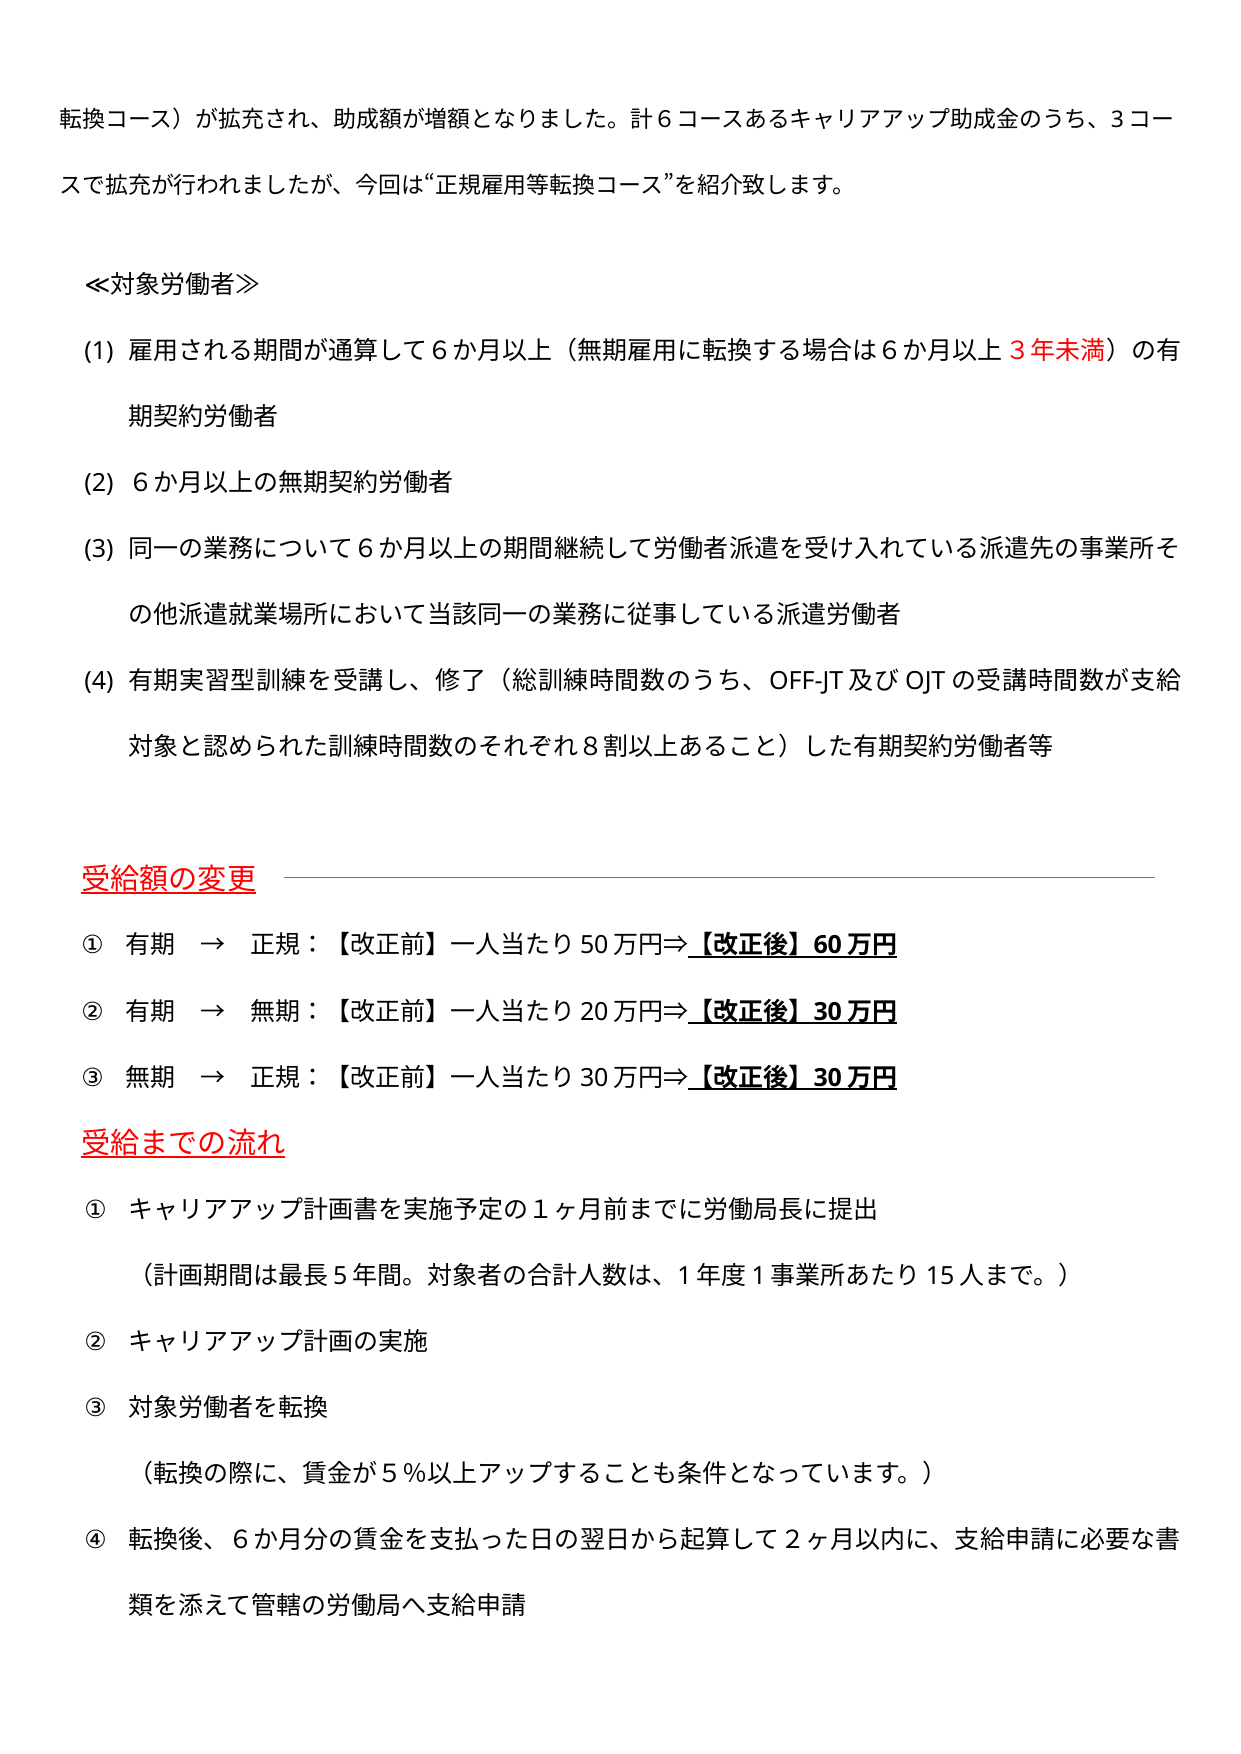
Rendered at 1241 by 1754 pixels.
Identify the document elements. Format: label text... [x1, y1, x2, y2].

list ６か月以上の無期契約労働者 [84, 448, 1181, 514]
list 同一の業務について６か月以上の期間継続して労働者派遣を受け入れている派遣先の事業所その他派遣就業場所において当該同一の業務に従事している派遣労働者 [84, 514, 1181, 646]
list キャリアアップ計画の実施 [84, 1306, 1181, 1372]
list 有期実習型訓練を受講し、修了（総訓練時間数のうち、OFF-JT及びOJTの受講時間数が支給対象と認められた訓練時間数のそれぞれ８割以上あること）した有期契約労働者等 [84, 646, 1181, 778]
list 対象労働者を転換 [84, 1372, 1181, 1438]
list 転換後、６か月分の賃金を支払った日の翌日から起算して２ヶ月以内に、支給申請に必要な書類を添えて管轄の労働局へ支給申請 [84, 1504, 1181, 1636]
list 雇用される期間が通算して６か月以上（無期雇用に転換する場合は６か月以上３年未満）の有期契約労働者 [84, 316, 1181, 448]
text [59, 84, 1181, 217]
list （転換の際に、賃金が５％以上アップすることも条件となっています。） [128, 1438, 1181, 1504]
text 受給までの流れ [81, 1108, 1181, 1174]
text 受給額の変更 [81, 844, 1181, 910]
list 無期 → 正規：【改正前】一人当たり30万円⇒【改正後】30万円 [81, 1042, 1181, 1108]
list （計画期間は最長5年間。対象者の合計人数は、1年度1事業所あたり15人まで。） [128, 1240, 1181, 1306]
list 有期 → 無期：【改正前】一人当たり20万円⇒【改正後】30万円 [81, 976, 1181, 1042]
list キャリアアップ計画書を実施予定の１ヶ月前までに労働局長に提出 [84, 1174, 1181, 1240]
list 有期 → 正規：【改正前】一人当たり50万円⇒【改正後】60万円 [81, 910, 1181, 976]
text ≪対象労働者≫ [59, 249, 1181, 316]
